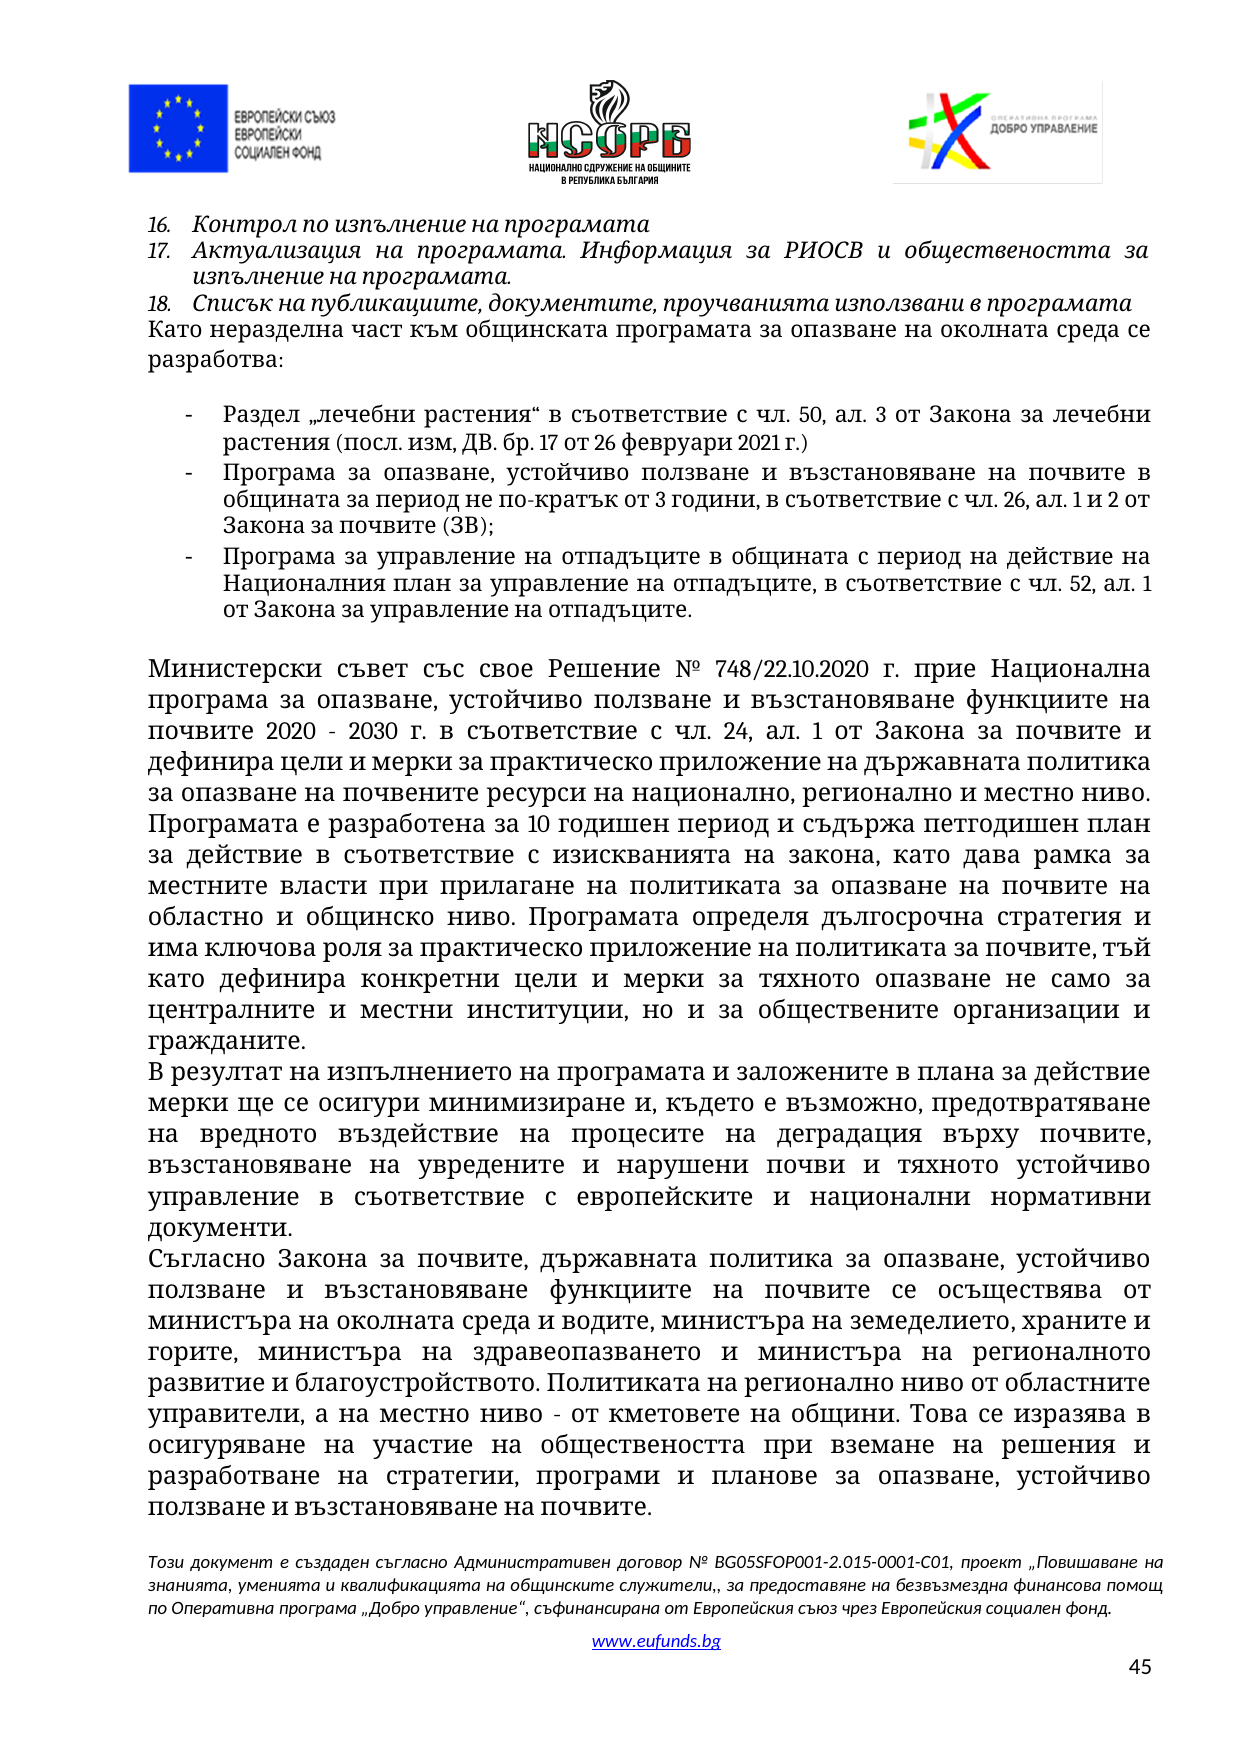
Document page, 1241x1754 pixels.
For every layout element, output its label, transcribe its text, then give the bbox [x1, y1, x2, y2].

list Министерски съвет със свое Решение № 748/22.10.2020 г. прие Национална програма за опазване, устойчиво ползване и възстановяване функциите на почвите 2020 - 2030 г. в съответствие с чл. 24, ал. 1 от Закона за почвите и дефинира цели и мерки за практическо приложение на държавната политика за опазване на почвените ресурси на национално, регионално и местно ниво. Програмата е разработена за 10 годишен период и съдържа петгодишен план за действие в съответствие с изискванията на закона, като дава рамка за местните власти при прилагане на политиката за опазване на почвите на областно и общинско ниво. Програмата определя дългосрочна стратегия и има ключова роля за практическо приложение на политиката за почвите, тъй като дефинира конкретни цели и мерки за тяхното опазване не само за централните и местни институции, но и за обществените организации и гражданите. [148, 655, 1152, 1056]
list Актуализация на програмата. Информация за РИОСВ и обществеността за изпълнение на програмата. [148, 238, 1152, 291]
text Като неразделна част към общинската програмата за опазване на околната среда се разработва: [148, 317, 1152, 373]
list Съгласно Закона за почвите, държавната политика за опазване, устойчиво ползване и възстановяване функциите на почвите се осъществява от министъра на околната среда и водите, министъра на земеделието, храните и горите, министъра на здравеопазването и министъра на регионалното развитие и благоустройството. Политиката на регионално ниво от областните управители, а на местно ниво - от кметовете на общини. Това се изразява в осигуряване на участие на обществеността при вземане на решения и разработване на стратегии, програми и планове за опазване, устойчиво ползване и възстановяване на почвите. [148, 1244, 1152, 1522]
list Контрол по изпълнение на програмата [148, 211, 1152, 238]
picture [892, 81, 1103, 184]
picture [528, 80, 691, 184]
list Списък на публикациите, документите, проучванията използвани в програмата [148, 291, 1152, 317]
list Раздел „лечебни растения“ в съответствие с чл. 50, ал. 3 от Закона за лечебни растения (посл. изм, ДВ. бр. 17 от 26 февруари 2021 г.) [185, 398, 1152, 456]
list Програма за опазване, устойчиво ползване и възстановяване на почвите в общината за период не по-кратък от 3 години, в съответствие с чл. 26, ал. 1 и 2 от Закона за почвите (ЗВ); [185, 456, 1152, 540]
list В резултат на изпълнението на програмата и заложените в плана за действие мерки ще се осигури минимизиране и, където е възможно, предотвратяване на вредното въздействие на процесите на деградация върху почвите, възстановяване на увредените и нарушени почви и тяхното устойчиво управление в съответствие с европейските и национални нормативни документи. [148, 1058, 1152, 1242]
list Програма за управление на отпадъците в общината с период на действие на Националния план за управление на отпадъците, в съответствие с чл. 52, ал. 1 от Закона за управление на отпадъците. [185, 540, 1152, 624]
picture [118, 73, 355, 184]
